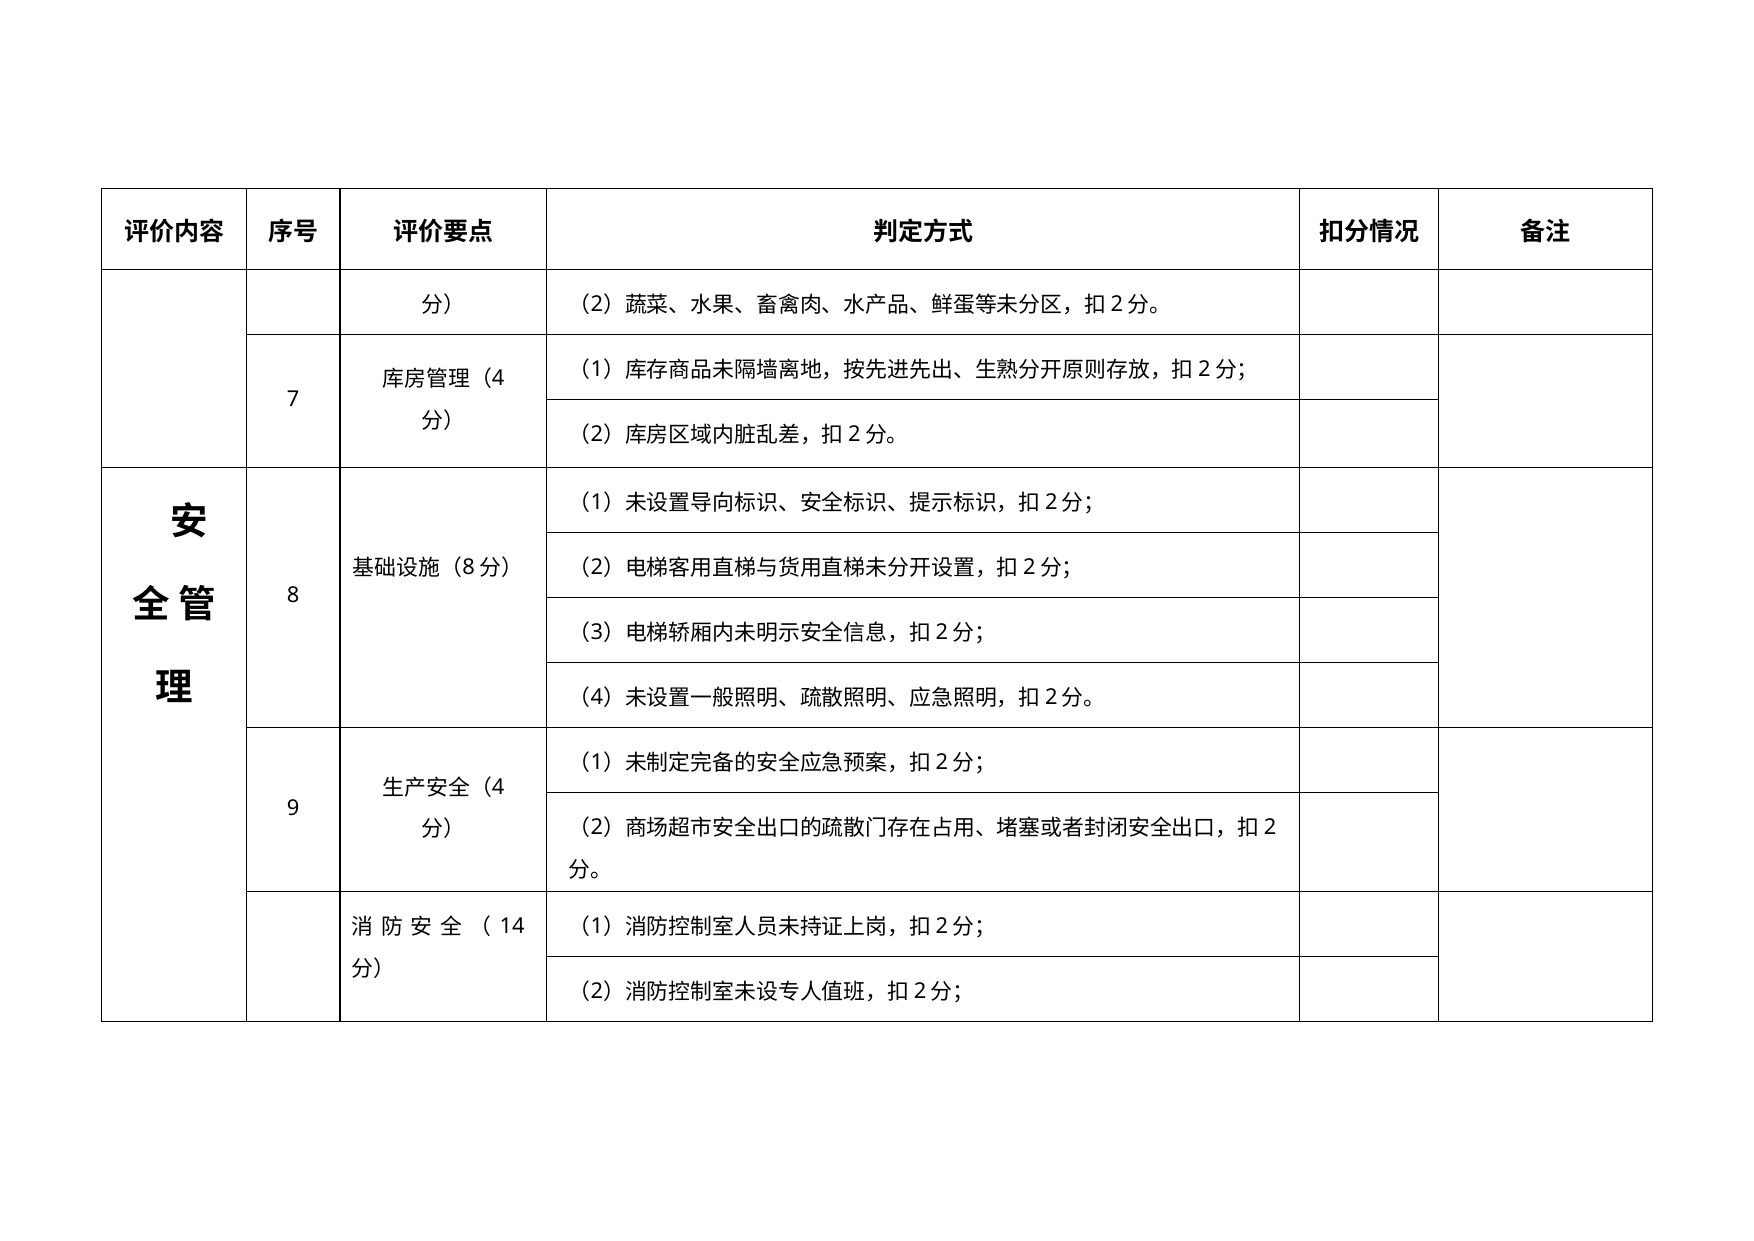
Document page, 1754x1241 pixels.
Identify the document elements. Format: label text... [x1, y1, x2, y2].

table_cell 10 [247, 892, 339, 1021]
table_cell [1300, 793, 1438, 891]
table_cell 销售区域（4分） [341, 270, 546, 334]
table_cell [1300, 335, 1438, 399]
table_cell （1）库存商品未隔墙离地，按先进先出、生熟分开原则存放，扣2分； [547, 335, 1299, 399]
table_cell [1300, 270, 1438, 334]
table_header 评价要点 [341, 189, 546, 269]
table_cell [1300, 728, 1438, 792]
table_header 评价内容 [102, 189, 246, 269]
table_cell （4）未设置一般照明、疏散照明、应急照明，扣2分。 [547, 663, 1299, 727]
table_cell （1）消防控制室人员未持证上岗，扣2分； [547, 892, 1299, 956]
table_cell 9 [247, 728, 339, 891]
table_header 扣分情况 [1300, 189, 1438, 269]
table_header 备注 [1439, 189, 1652, 269]
table_cell [1439, 270, 1652, 334]
table_cell 6 [247, 270, 339, 334]
table_cell 消防安全（14分） [341, 892, 546, 1021]
table_cell [1439, 728, 1652, 891]
table_cell [1300, 533, 1438, 597]
table_cell [1300, 468, 1438, 532]
table_cell （2）消防控制室未设专人值班，扣2分； [547, 957, 1299, 1021]
table_cell [1300, 892, 1438, 956]
table_cell [1300, 598, 1438, 662]
table_cell 基础设施（8分） [341, 468, 546, 727]
table_cell [1439, 892, 1652, 1021]
table_cell （2）库房区域内脏乱差，扣2分。 [547, 400, 1299, 467]
table_cell 7 [247, 335, 339, 467]
table_cell 安 全 管 理 [102, 468, 246, 1021]
table_cell （1）未制定完备的安全应急预案，扣2分； [547, 728, 1299, 792]
table_cell [1300, 957, 1438, 1021]
table_cell [1300, 663, 1438, 727]
table_cell [1300, 400, 1438, 467]
table_cell 8 [247, 468, 339, 727]
table_header 判定方式 [547, 189, 1299, 269]
table_header 序号 [247, 189, 339, 269]
table_cell （1）未设置导向标识、安全标识、提示标识，扣2分； [547, 468, 1299, 532]
table_cell [1439, 335, 1652, 467]
table_cell 库房管理（4分） [341, 335, 546, 467]
table_cell 生产安全（4分） [341, 728, 546, 891]
table_cell （2）商场超市安全出口的疏散门存在占用、堵塞或者封闭安全出口，扣2分。 [547, 793, 1299, 891]
table_cell （2）电梯客用直梯与货用直梯未分开设置，扣2分； [547, 533, 1299, 597]
table_cell [1439, 468, 1652, 727]
table_cell （2）蔬菜、水果、畜禽肉、水产品、鲜蛋等未分区，扣2分。 [547, 270, 1299, 334]
table_cell （3）电梯轿厢内未明示安全信息，扣2分； [547, 598, 1299, 662]
